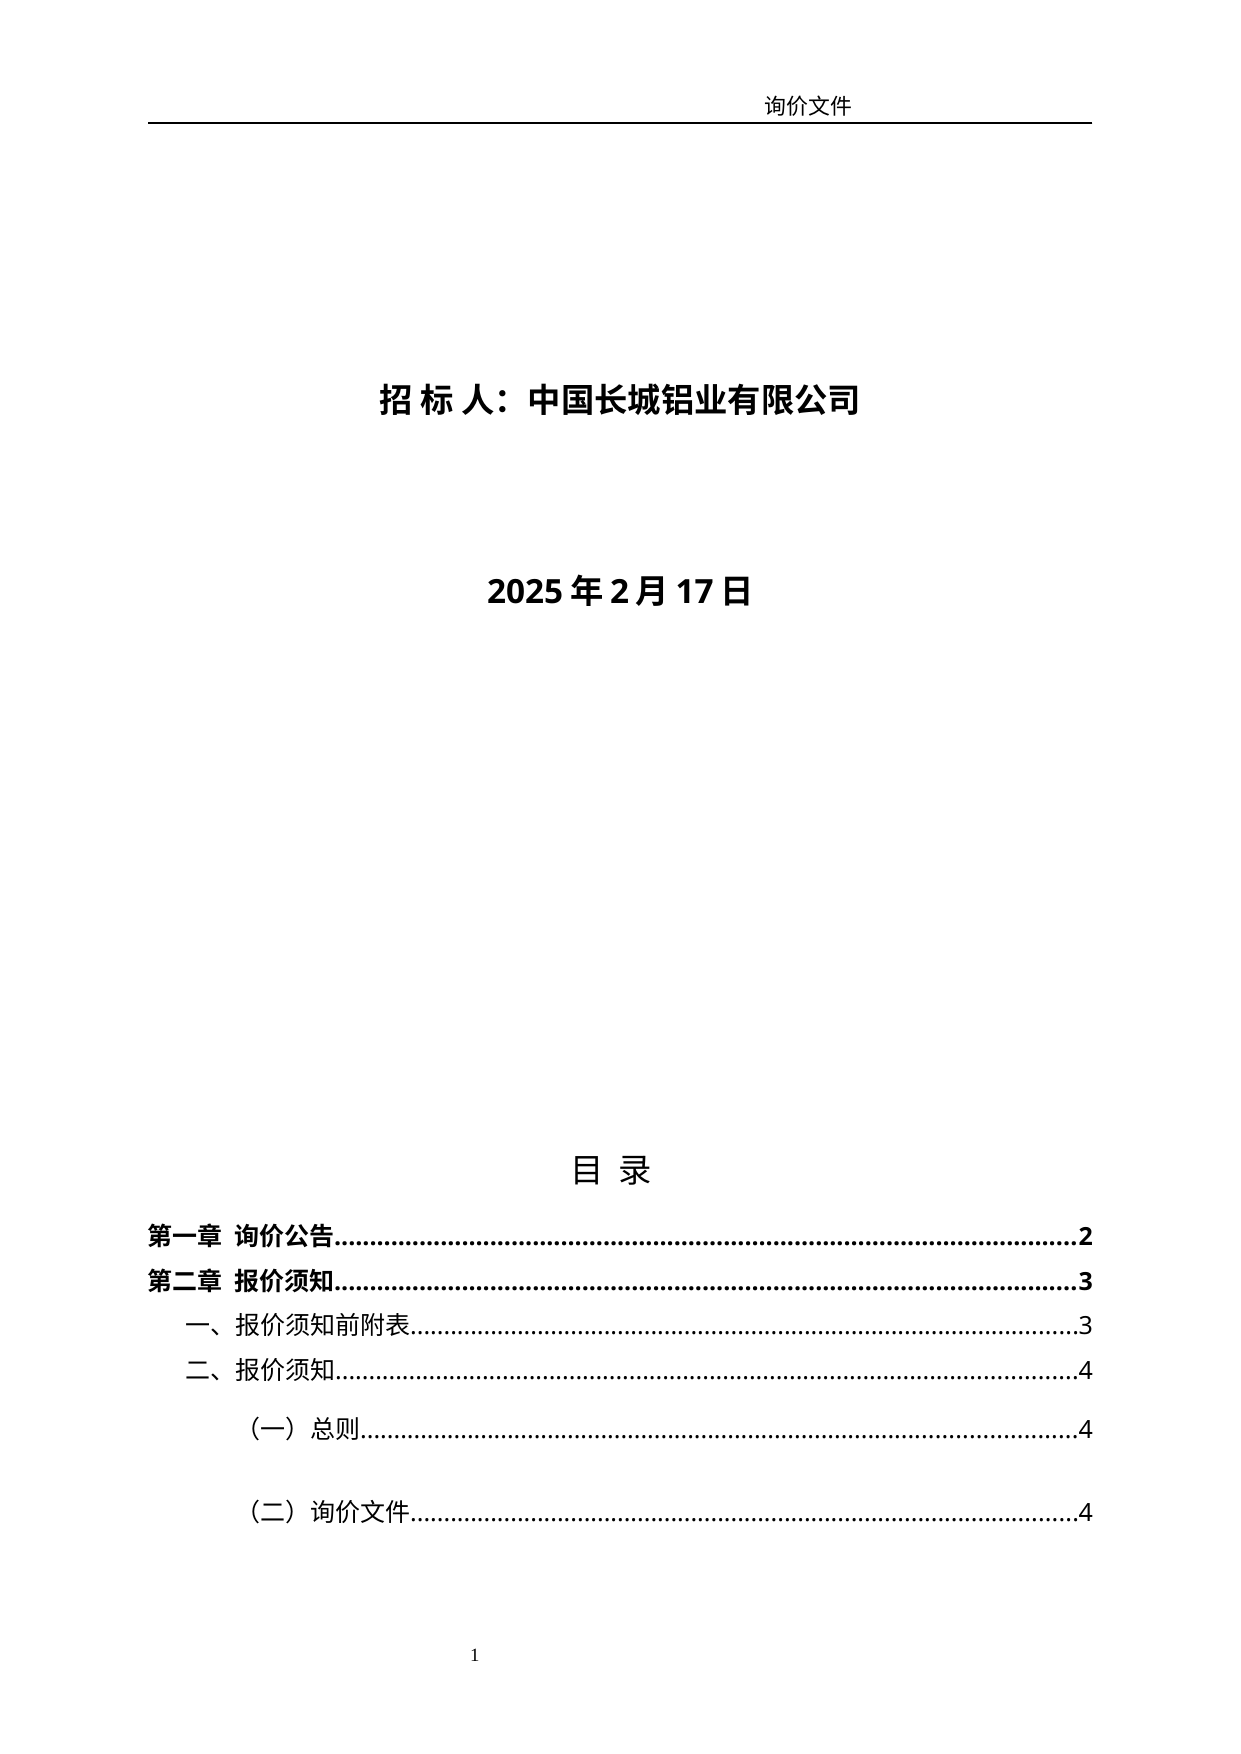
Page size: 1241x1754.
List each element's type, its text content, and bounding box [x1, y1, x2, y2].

text 第二章 报价须知 3 [148, 1261, 1092, 1297]
text （一）总则 4 [235, 1395, 1092, 1460]
text 一、报价须知前附表 3 [148, 1306, 1092, 1342]
text 2025年2月17日 [148, 557, 1092, 622]
text 第一章 询价公告 2 [148, 1216, 1092, 1253]
text 招 标 人：中国长城铝业有限公司 [148, 366, 1092, 431]
text 目 录 [148, 1144, 1074, 1192]
text 二、报价须知 4 [148, 1350, 1092, 1386]
text （二）询价文件 4 [235, 1478, 1092, 1543]
